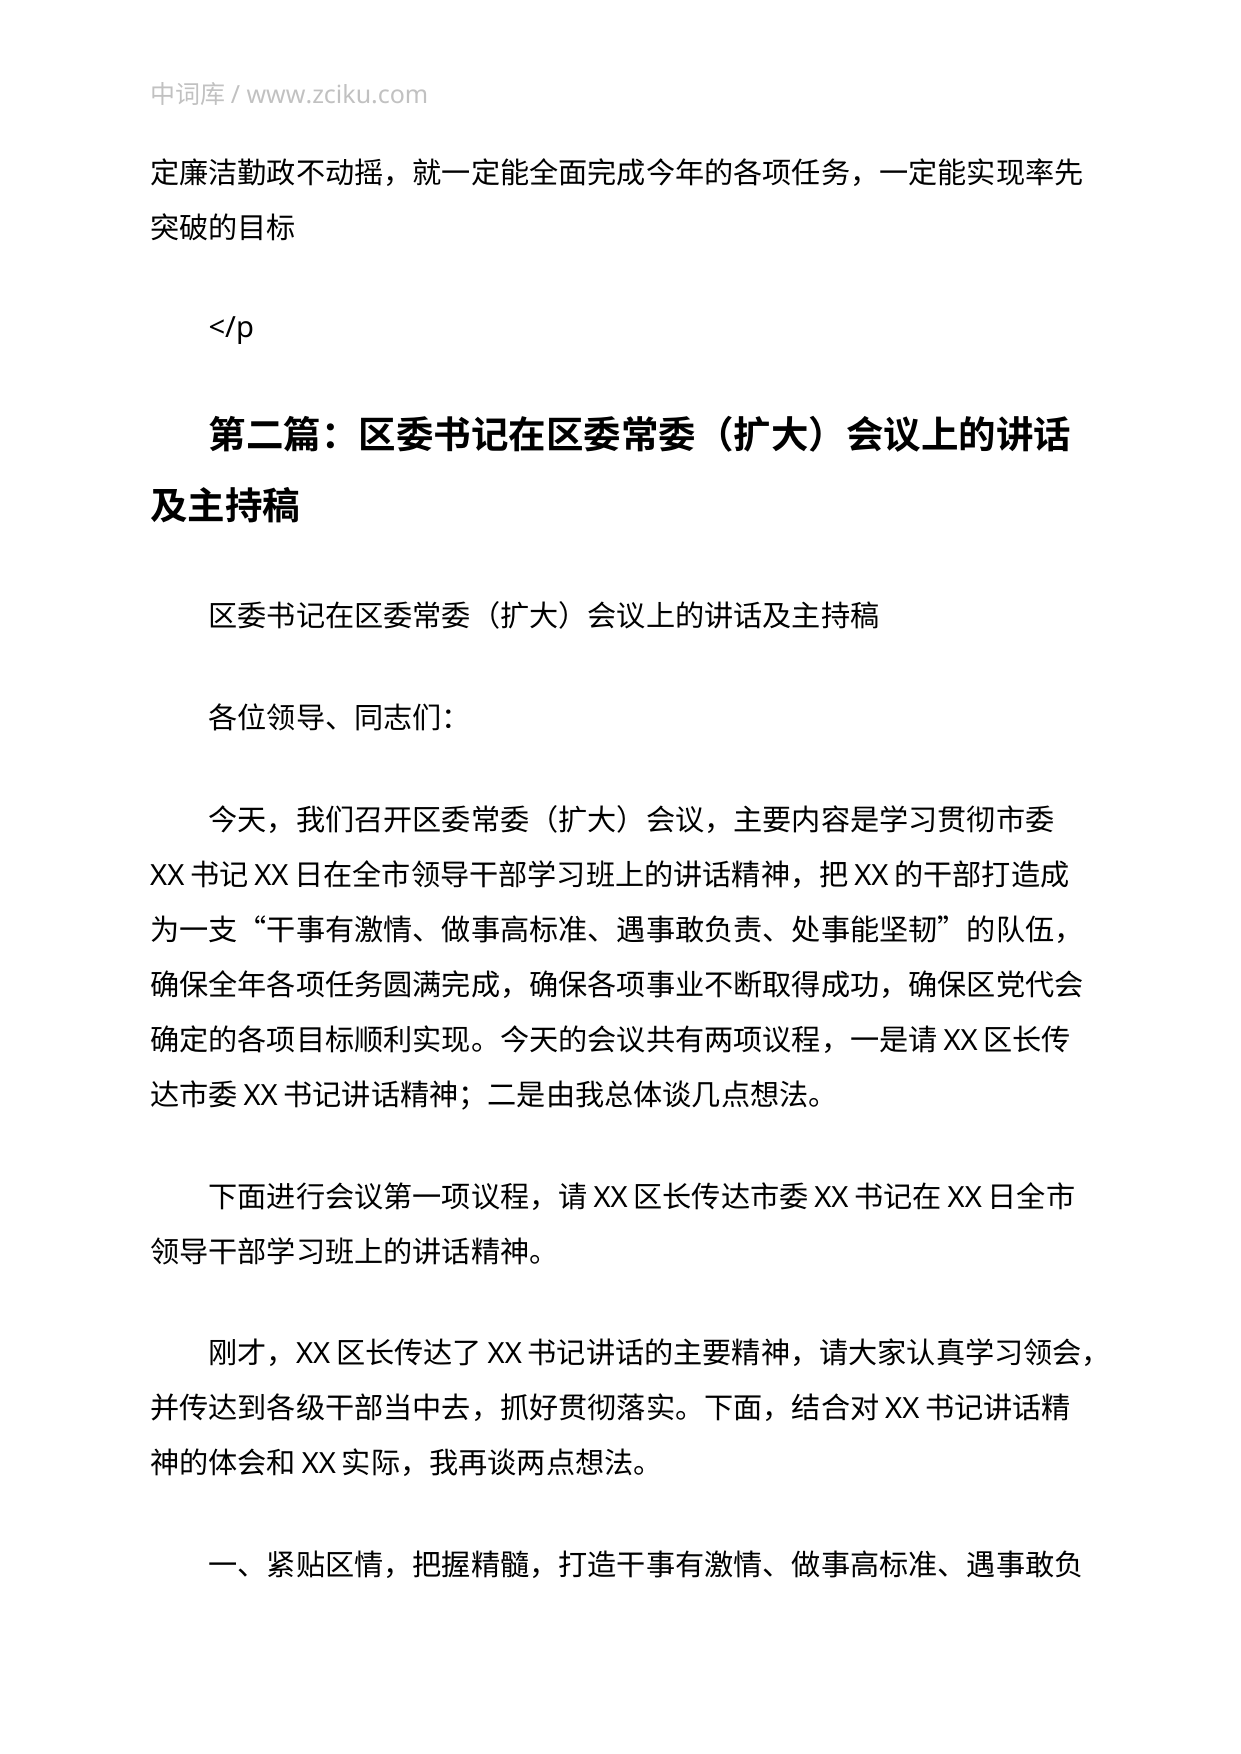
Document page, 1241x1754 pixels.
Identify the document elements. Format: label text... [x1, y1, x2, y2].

text 下面进行会议第一项议程，请XX区长传达市委XX书记在XX日全市领导干部学习班上的讲话精神。 [150, 1173, 1090, 1271]
text 今天，我们召开区委常委（扩大）会议，主要内容是学习贯彻市委XX书记XX日在全市领导干部学习班上的讲话精神，把XX的干部打造成为一支“干事有激情、做事高标准、遇事敢负责、处事能坚韧”的队伍，确保全年各项任务圆满完成，确保各项事业不断取得成功，确保区党代会确定的各项目标顺利实现。今天的会议共有两项议程，一是请XX区长传达市委XX书记讲话精神；二是由我总体谈几点想法。 [150, 797, 1090, 1114]
text 区委书记在区委常委（扩大）会议上的讲话及主持稿 [150, 593, 1090, 635]
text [150, 1542, 1090, 1584]
text 第二篇：区委书记在区委常委（扩大）会议上的讲话及主持稿 [150, 405, 1090, 530]
text </p [150, 307, 1090, 346]
text 刚才，XX区长传达了XX书记讲话的主要精神，请大家认真学习领会，并传达到各级干部当中去，抓好贯彻落实。下面，结合对XX书记讲话精神的体会和XX实际，我再谈两点想法。 [150, 1330, 1090, 1482]
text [150, 150, 1090, 247]
text 各位领导、同志们： [150, 695, 1090, 737]
